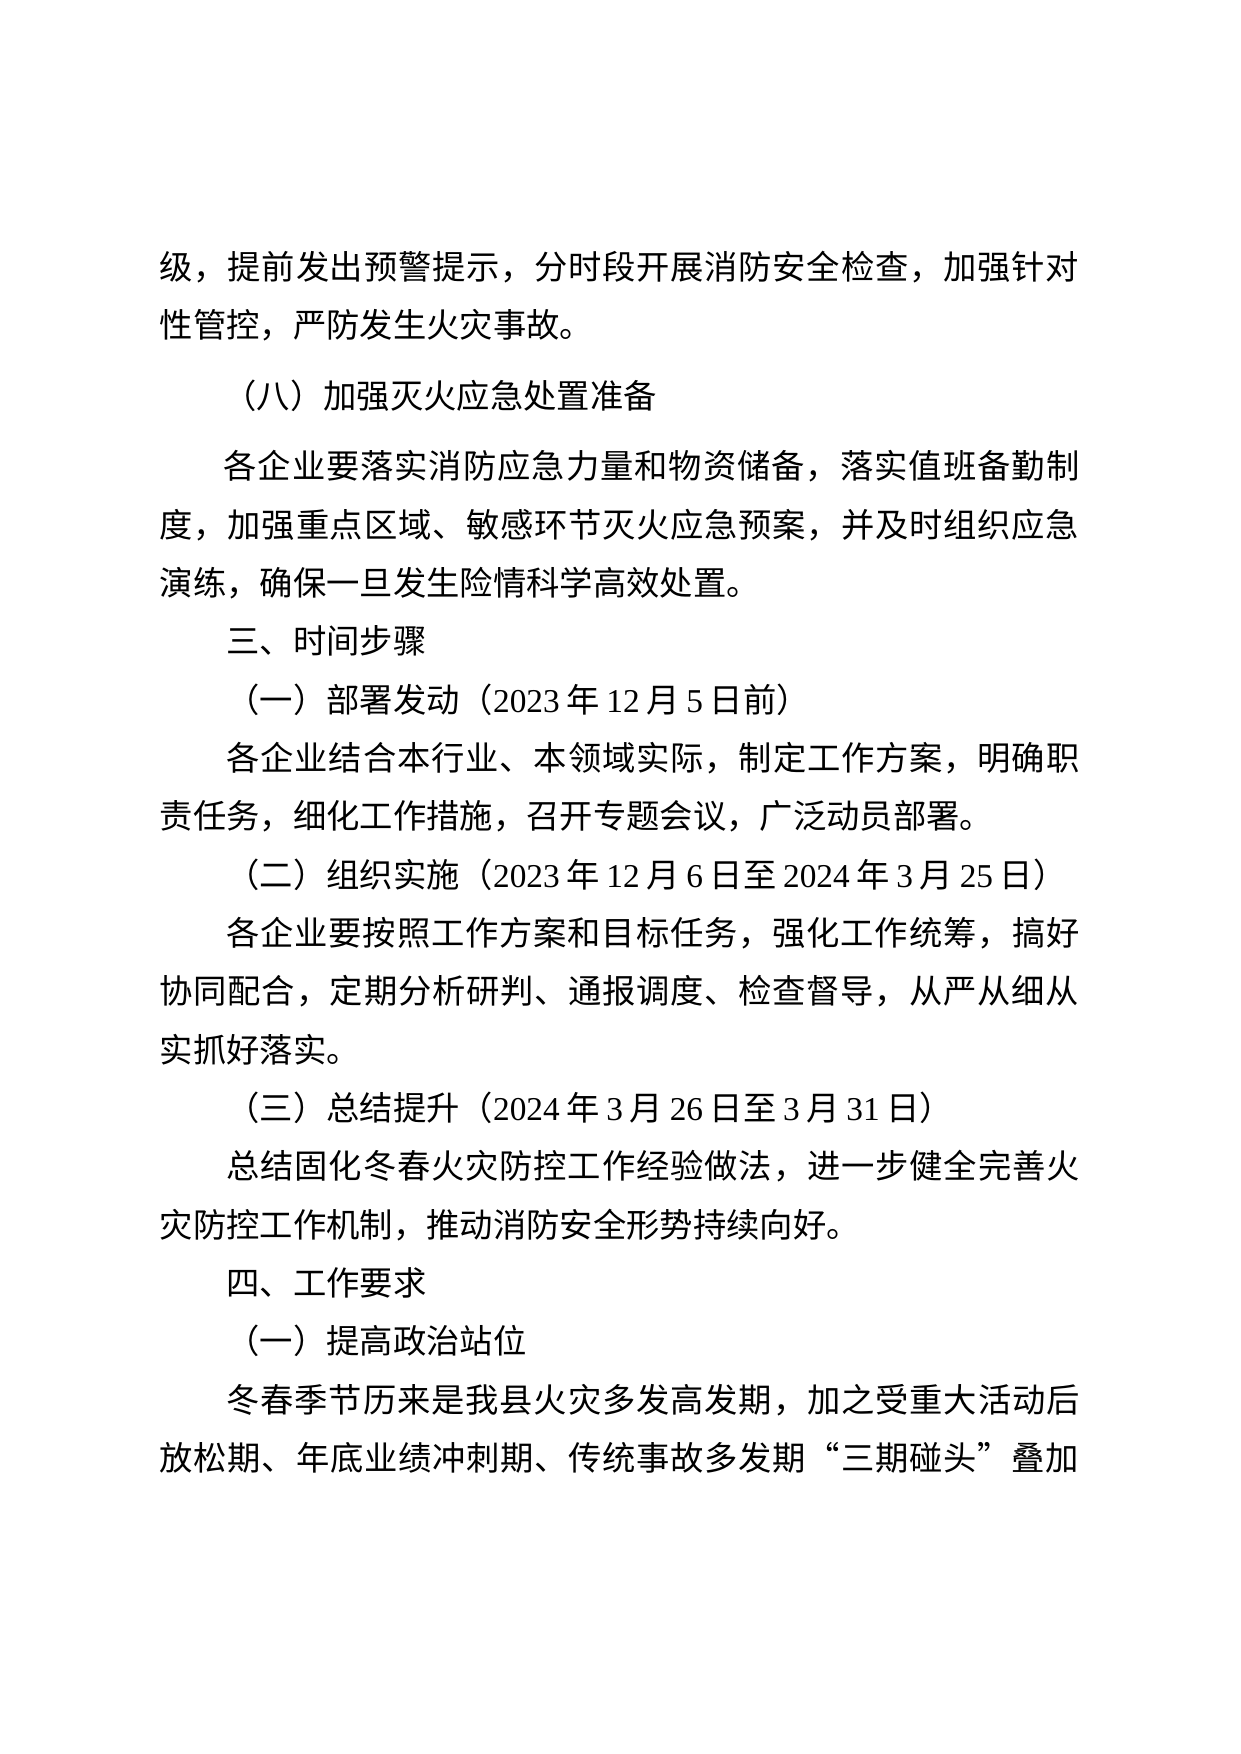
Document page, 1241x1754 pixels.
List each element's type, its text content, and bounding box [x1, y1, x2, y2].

text 三、时间步骤 [159, 607, 1081, 666]
text （一）部署发动（2023年12月5日前） [159, 666, 1081, 724]
text 各企业要落实消防应急力量和物资储备，落实值班备勤制度，加强重点区域、敏感环节灭火应急预案，并及时组织应急演练，确保一旦发生险情科学高效处置。 [159, 432, 1081, 607]
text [159, 233, 1081, 349]
text 各企业结合本行业、本领域实际，制定工作方案，明确职责任务，细化工作措施，召开专题会议，广泛动员部署。 [159, 724, 1081, 841]
text （八）加强灭火应急处置准备 [159, 362, 1081, 420]
text （二）组织实施（2023年12月6日至2024年3月25日） [159, 841, 1081, 899]
text 总结固化冬春火灾防控工作经验做法，进一步健全完善火灾防控工作机制，推动消防安全形势持续向好。 [159, 1132, 1081, 1249]
text （一）提高政治站位 [159, 1307, 1081, 1366]
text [159, 1366, 1081, 1482]
text 四、工作要求 [159, 1249, 1081, 1307]
text 各企业要按照工作方案和目标任务，强化工作统筹，搞好协同配合，定期分析研判、通报调度、检查督导，从严从细从实抓好落实。 [159, 899, 1081, 1074]
text （三）总结提升（2024年3月26日至3月31日） [159, 1074, 1081, 1132]
